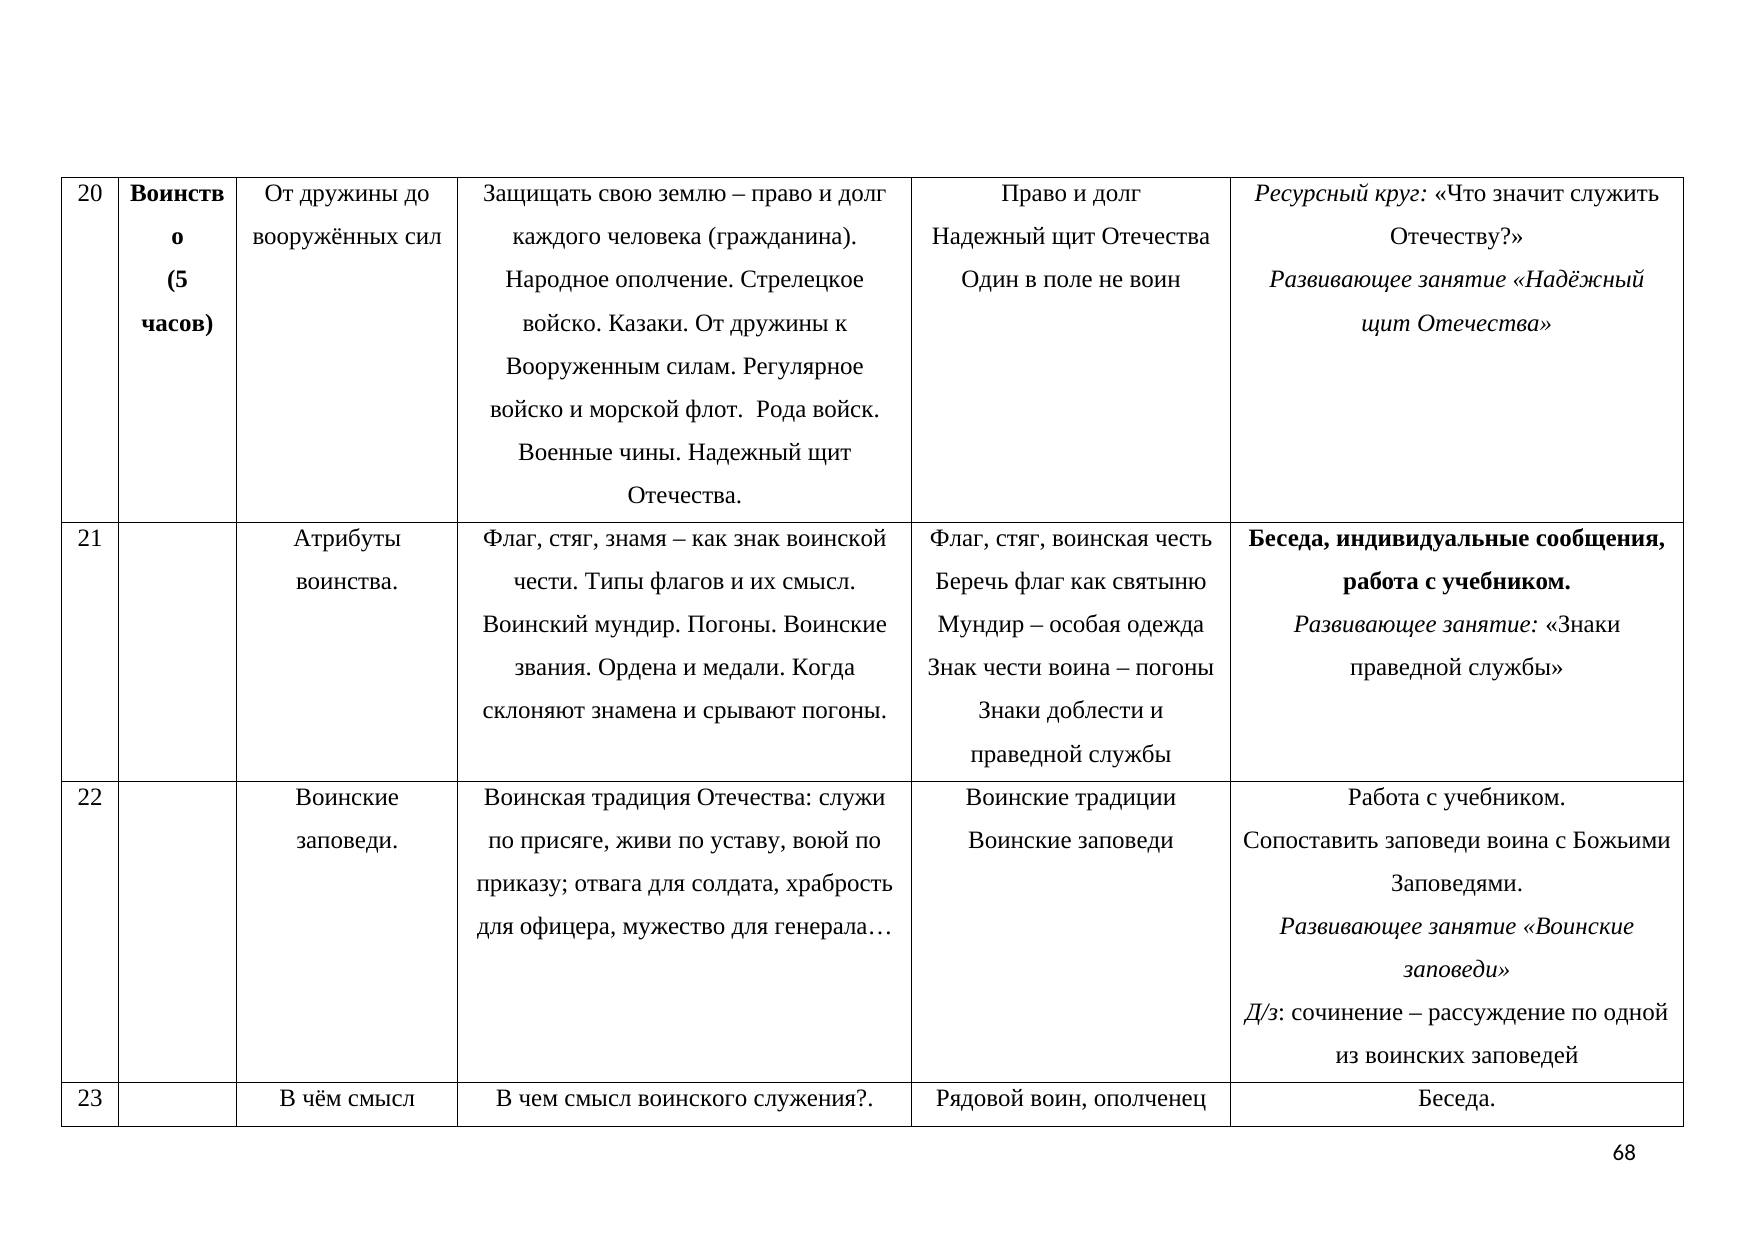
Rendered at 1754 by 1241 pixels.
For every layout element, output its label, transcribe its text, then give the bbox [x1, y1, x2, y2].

table_cell [119, 523, 236, 781]
table_cell Воинские традиции Воинские заповеди [912, 782, 1230, 1082]
table_cell От дружины до вооружённых сил [237, 178, 457, 522]
table_cell Право и долг Надежный щит Отечества Один в поле не воин [912, 178, 1230, 522]
table_cell 20 [62, 178, 118, 522]
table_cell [1231, 1083, 1683, 1126]
table_cell Флаг, стяг, знамя – как знак воинской чести. Типы флагов и их смысл. Воинский мундир. Погоны. Воинские звания. Ордена и медали. Когда склоняют знамена и срывают погоны. [458, 523, 911, 781]
table_cell 23 [62, 1083, 118, 1126]
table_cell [912, 1083, 1230, 1126]
table_cell Флаг, стяг, воинская честь Беречь флаг как святыню Мундир – особая одежда Знак чести воина – погоны Знаки доблести и праведной службы [912, 523, 1230, 781]
table_cell 22 [62, 782, 118, 1082]
table_cell Воинство (5 часов) [119, 178, 236, 522]
table_cell Беседа, индивидуальные сообщения, работа с учебником. Развивающее занятие: «Знаки праведной службы» [1231, 523, 1683, 781]
table_cell Атрибуты воинства. [237, 523, 457, 781]
table_cell [119, 782, 236, 1082]
table_cell Воинские заповеди. [237, 782, 457, 1082]
table_cell 21 [62, 523, 118, 781]
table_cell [237, 1083, 457, 1126]
table_cell Работа с учебником. Сопоставить заповеди воина с Божьими Заповедями. Развивающее занятие «Воинские заповеди» Д/з: сочинение – рассуждение по одной из воинских заповедей [1231, 782, 1683, 1082]
table_cell [119, 1083, 236, 1126]
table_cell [458, 1083, 911, 1126]
table_cell Воинская традиция Отечества: служи по присяге, живи по уставу, воюй по приказу; отвага для солдата, храбрость для офицера, мужество для генерала… [458, 782, 911, 1082]
table_cell Ресурсный круг: «Что значит служить Отечеству?» Развивающее занятие «Надёжный щит Отечества» [1231, 178, 1683, 522]
table_cell Защищать свою землю – право и долг каждого человека (гражданина). Народное ополчение. Стрелецкое войско. Казаки. От дружины к Вооруженным силам. Регулярное войско и морской флот. Рода войск. Военные чины. Надежный щит Отечества. [458, 178, 911, 522]
